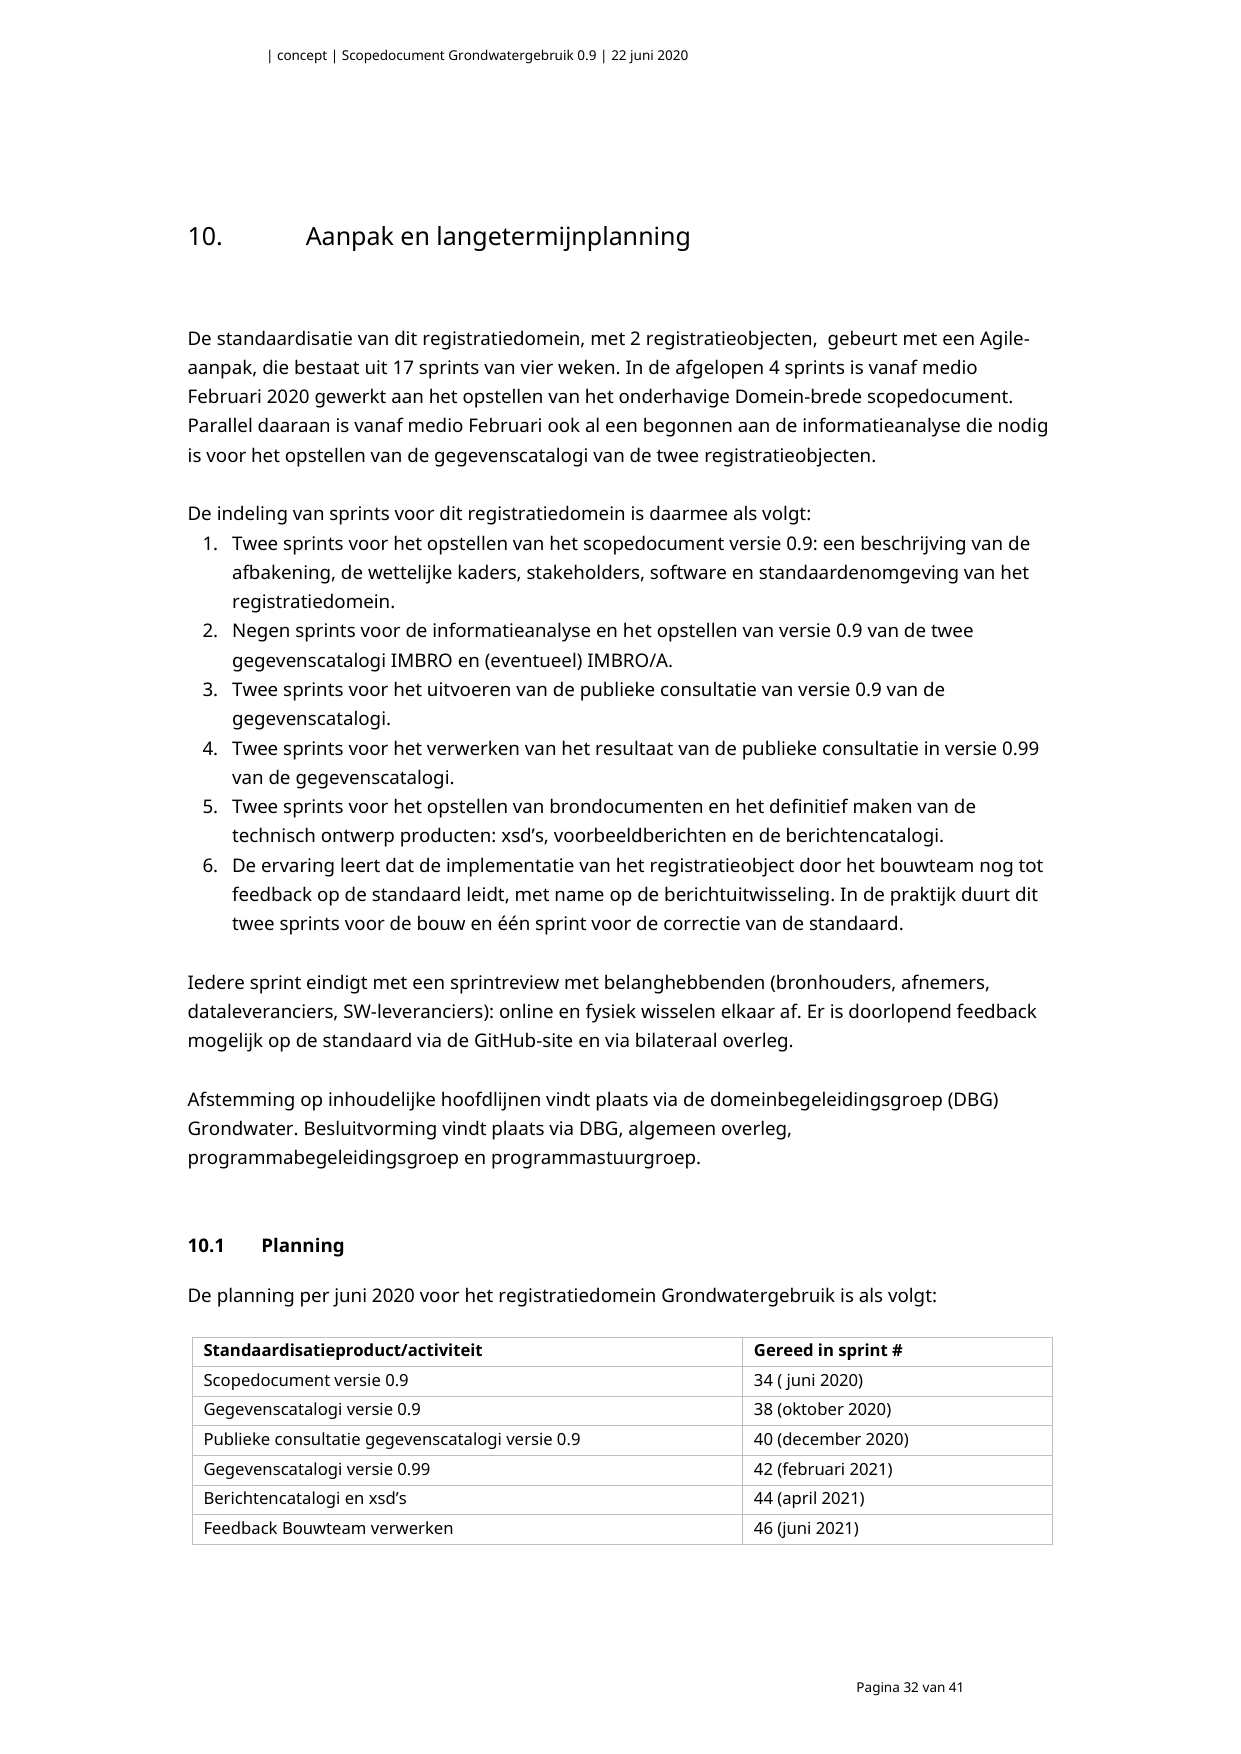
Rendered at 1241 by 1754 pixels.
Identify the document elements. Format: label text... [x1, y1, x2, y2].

table_cell Publieke consultatie gegevenscatalogi versie 0.9 [193, 1426, 742, 1455]
table_cell Berichtencatalogi en xsd’s [193, 1486, 742, 1514]
list Negen sprints voor de informatieanalyse en het opstellen van versie 0.9 van de twee gegevenscatalogi IMBRO en (eventueel) IMBRO/A. [202, 618, 1053, 672]
table_cell Gegevenscatalogi versie 0.99 [193, 1456, 742, 1484]
table_cell 46 (juni 2021) [743, 1515, 1052, 1544]
table_header Standaardisatieproduct/activiteit [193, 1338, 742, 1366]
text De standaardisatie van dit registratiedomein, met 2 registratieobjecten, gebeurt met een Agile-aanpak, die bestaat uit 17 sprints van vier weken. In de afgelopen 4 sprints is vanaf medio Februari 2020 gewerkt aan het opstellen van het onderhavige Domein-brede scopedocument. Parallel daaraan is vanaf medio Februari ook al een begonnen aan de informatieanalyse die nodig is voor het opstellen van de gegevenscatalogi van de twee registratieobjecten. [187, 325, 1053, 468]
table_cell 38 (oktober 2020) [743, 1397, 1052, 1425]
text Afstemming op inhoudelijke hoofdlijnen vindt plaats via de domeinbegeleidingsgroep (DBG) Grondwater. Besluitvorming vindt plaats via DBG, algemeen overleg, programmabegeleidingsgroep en programmastuurgroep. [187, 1086, 1053, 1170]
table_cell 40 (december 2020) [743, 1426, 1052, 1455]
list Twee sprints voor het uitvoeren van de publieke consultatie van versie 0.9 van de gegevenscatalogi. [202, 676, 1053, 731]
list De ervaring leert dat de implementatie van het registratieobject door het bouwteam nog tot feedback op de standaard leidt, met name op de berichtuitwisseling. In de praktijk duurt dit twee sprints voor de bouw en één sprint voor de correctie van de standaard. [202, 852, 1053, 936]
list Twee sprints voor het opstellen van het scopedocument versie 0.9: een beschrijving van de afbakening, de wettelijke kaders, stakeholders, software en standaardenomgeving van het registratiedomein. [202, 530, 1053, 614]
text Iedere sprint eindigt met een sprintreview met belanghebbenden (bronhouders, afnemers, dataleveranciers, SW-leveranciers): online en fysiek wisselen elkaar af. Er is doorlopend feedback mogelijk op de standaard via de GitHub-site en via bilateraal overleg. [187, 969, 1053, 1053]
table_cell Scopedocument versie 0.9 [193, 1367, 742, 1396]
table_cell Feedback Bouwteam verwerken [193, 1515, 742, 1544]
subtitle 10. Aanpak en langetermijnplanning [187, 225, 1053, 250]
table_cell 42 (februari 2021) [743, 1456, 1052, 1484]
text De indeling van sprints voor dit registratiedomein is daarmee als volgt: [187, 501, 1053, 526]
table_cell 34 ( juni 2020) [743, 1367, 1052, 1396]
list Twee sprints voor het verwerken van het resultaat van de publieke consultatie in versie 0.99 van de gegevenscatalogi. [202, 735, 1053, 789]
table_cell Gegevenscatalogi versie 0.9 [193, 1397, 742, 1425]
list Twee sprints voor het opstellen van brondocumenten en het definitief maken van de technisch ontwerp producten: xsd’s, voorbeeldberichten en de berichtencatalogi. [202, 793, 1053, 848]
table_header Gereed in sprint # [743, 1338, 1052, 1366]
text De planning per juni 2020 voor het registratiedomein Grondwatergebruik is als volgt: [187, 1282, 1053, 1307]
table_cell 44 (april 2021) [743, 1486, 1052, 1514]
subtitle 10.1 Planning [187, 1232, 1053, 1257]
